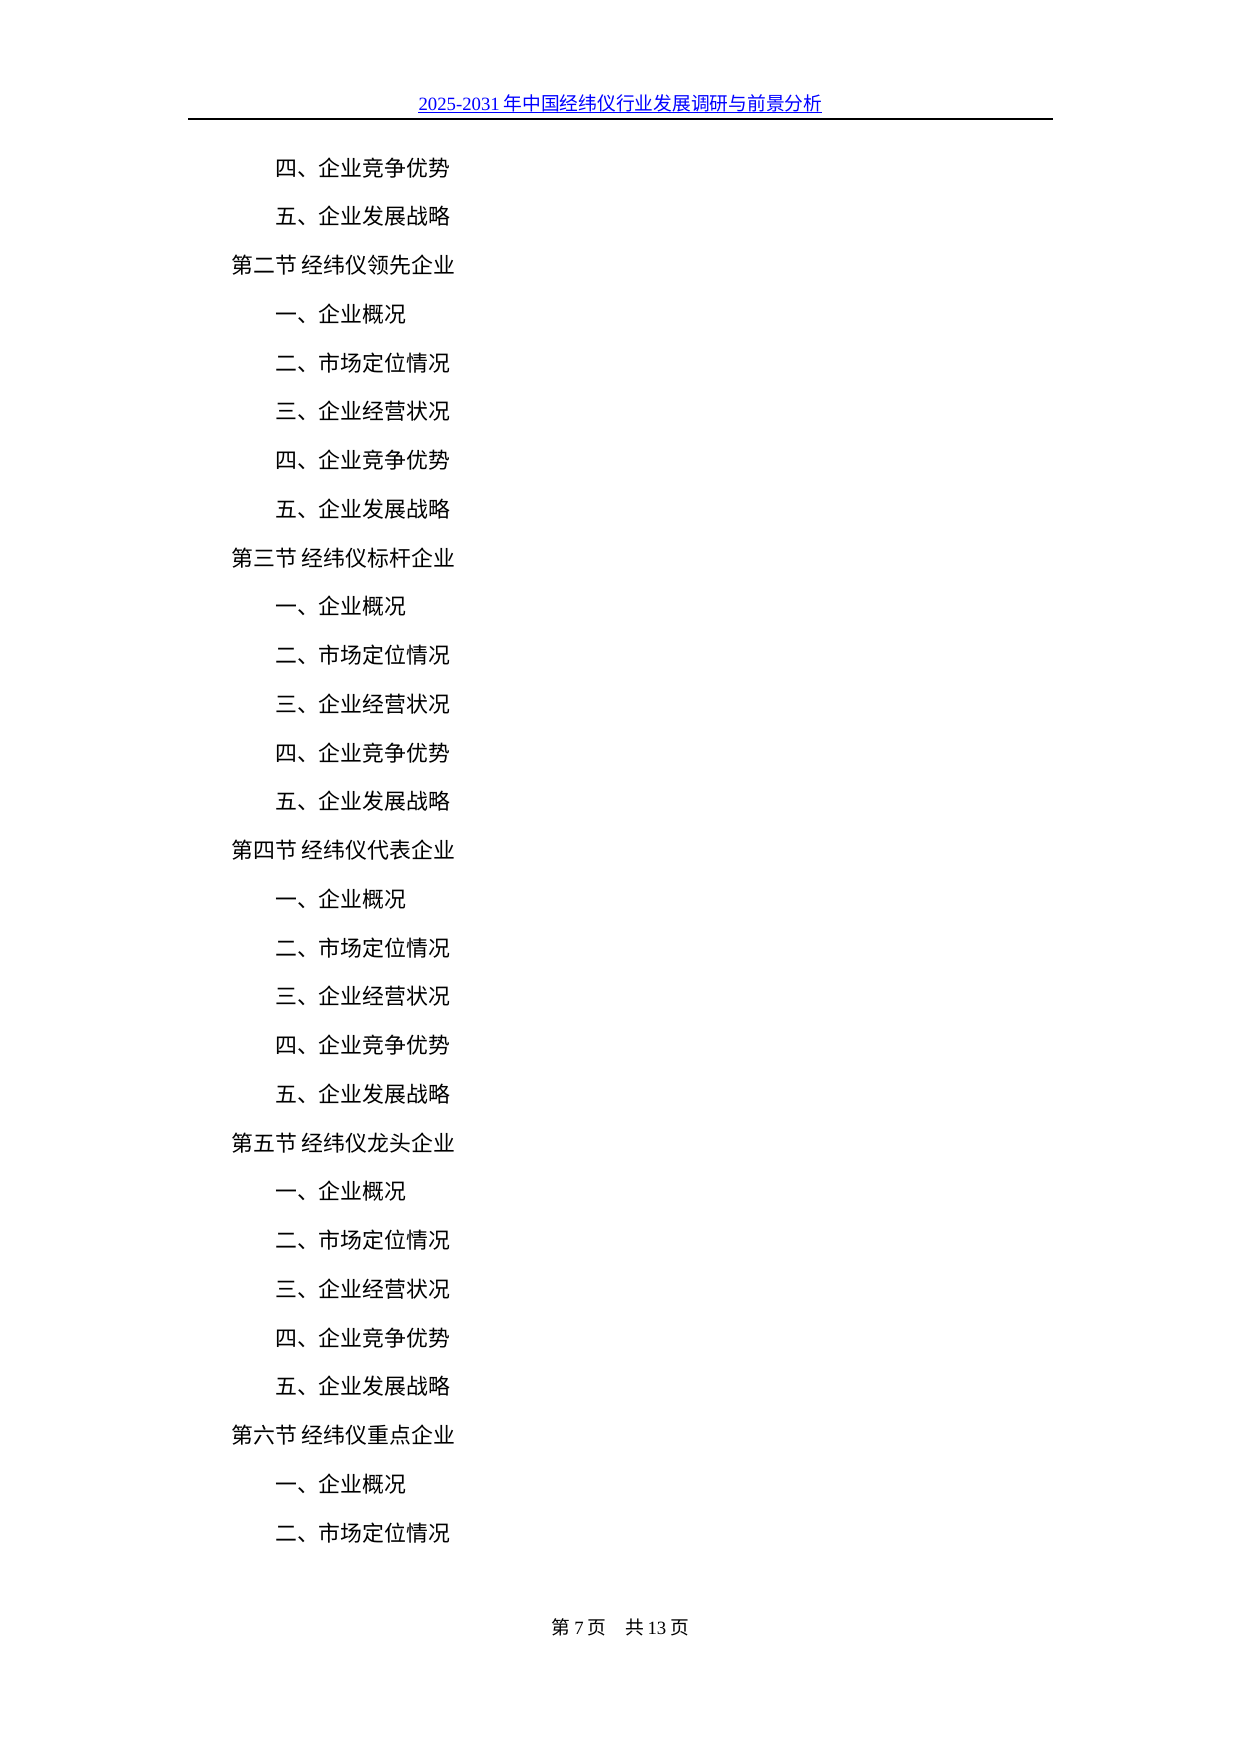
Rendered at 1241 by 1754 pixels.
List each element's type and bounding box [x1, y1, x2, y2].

text [187, 150, 1053, 1548]
